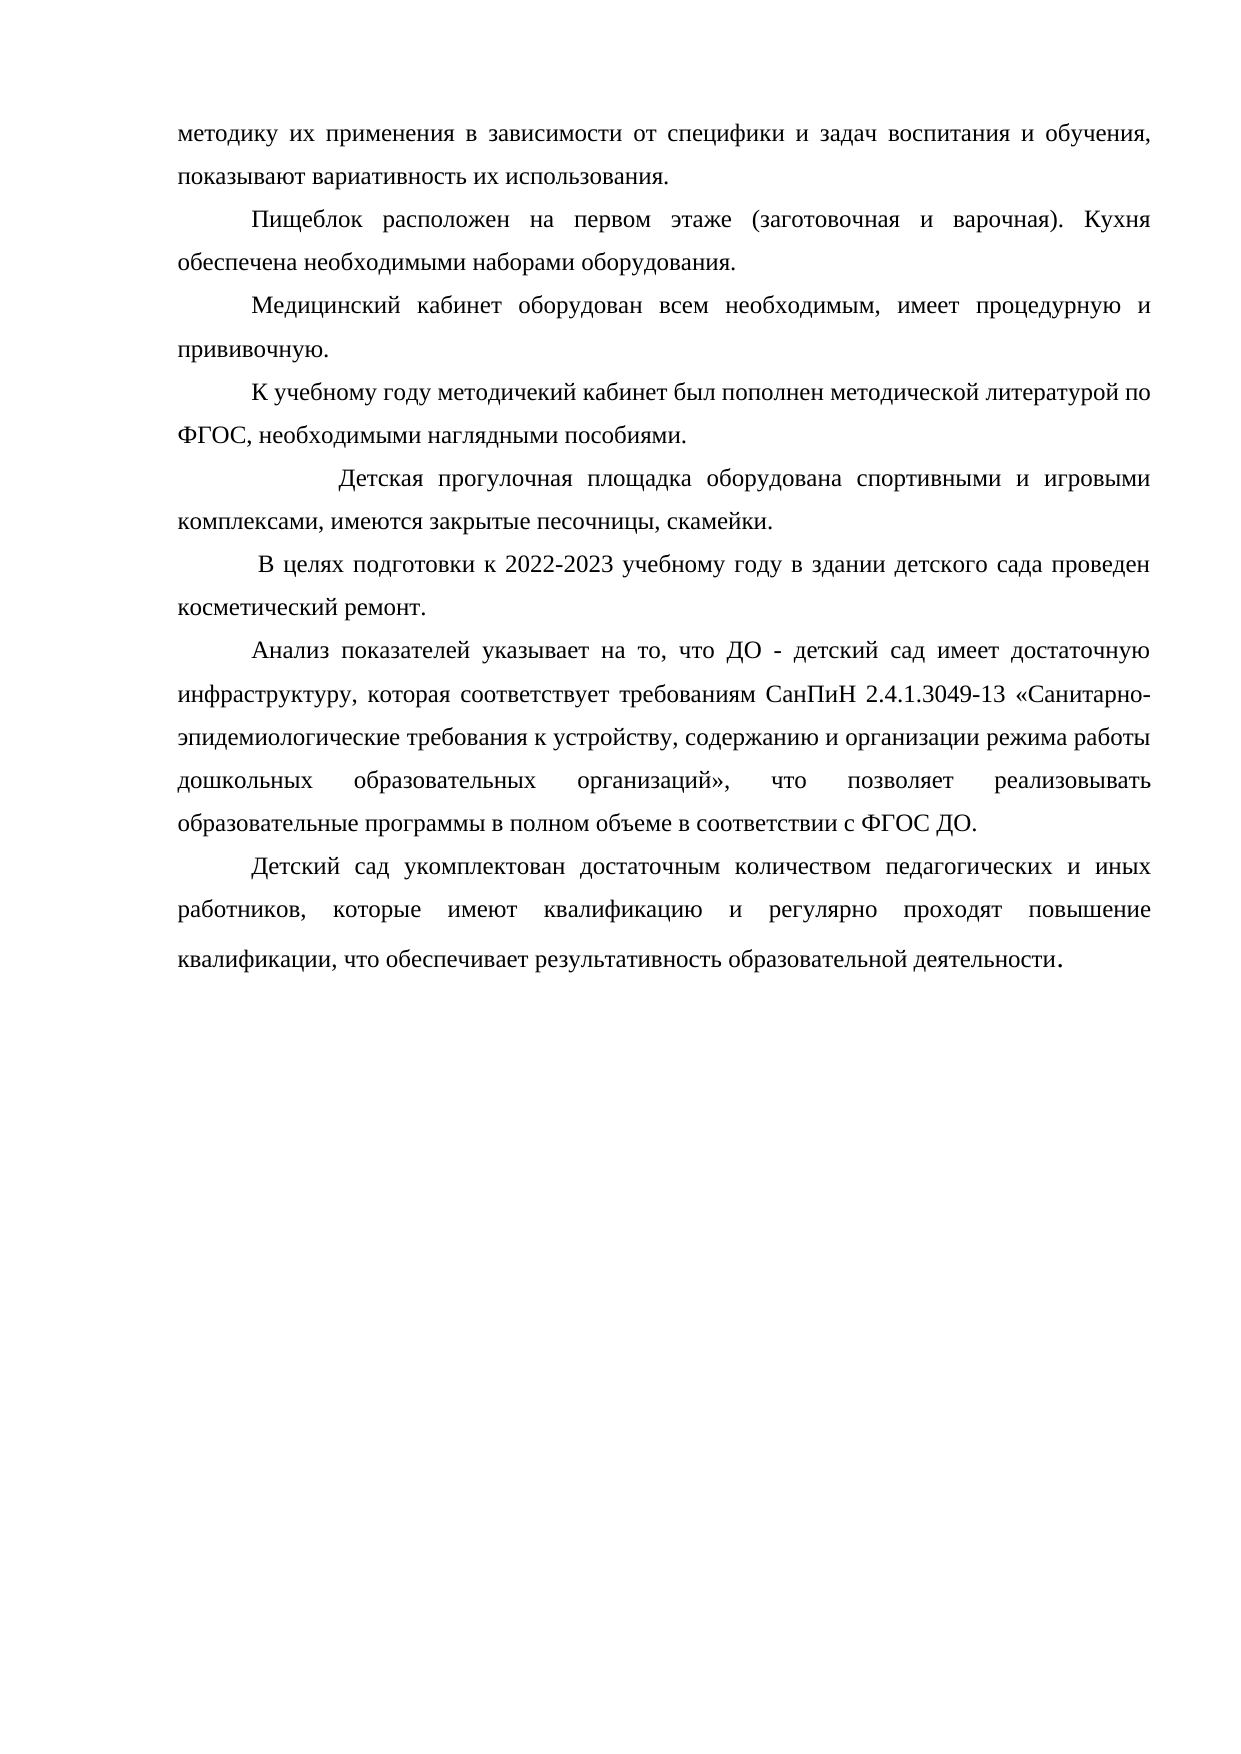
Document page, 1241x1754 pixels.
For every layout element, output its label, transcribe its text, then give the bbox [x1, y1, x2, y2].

text Детский сад укомплектован достаточным количеством педагогических и иных работников, которые имеют квалификацию и регулярно проходят повышение квалификации, что обеспечивает результативность образовательной деятельности. [177, 851, 1152, 973]
text Детская прогулочная площадка оборудована спортивными и игровыми комплексами, имеются закрытые песочницы, скамейки. [177, 463, 1152, 535]
text Пищеблок расположен на первом этаже (заготовочная и варочная). Кухня обеспечена необходимыми наборами оборудования. [177, 204, 1152, 276]
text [177, 118, 1152, 190]
text В целях подготовки к 2022-2023 учебному году в здании детского сада проведен косметический ремонт. [177, 549, 1152, 621]
text Медицинский кабинет оборудован всем необходимым, имеет процедурную и прививочную. [177, 291, 1152, 362]
text Анализ показателей указывает на то, что ДО - детский сад имеет достаточную инфраструктуру, которая соответствует требованиям СанПиН 2.4.1.3049-13 «Санитарно-эпидемиологические требования к устройству, содержанию и организации режима работы дошкольных образовательных организаций», что позволяет реализовывать образовательные программы в полном объеме в соответствии с ФГОС ДО. [177, 636, 1152, 837]
text К учебному году методичекий кабинет был пополнен методической литературой по ФГОС, необходимыми наглядными пособиями. [177, 377, 1152, 449]
